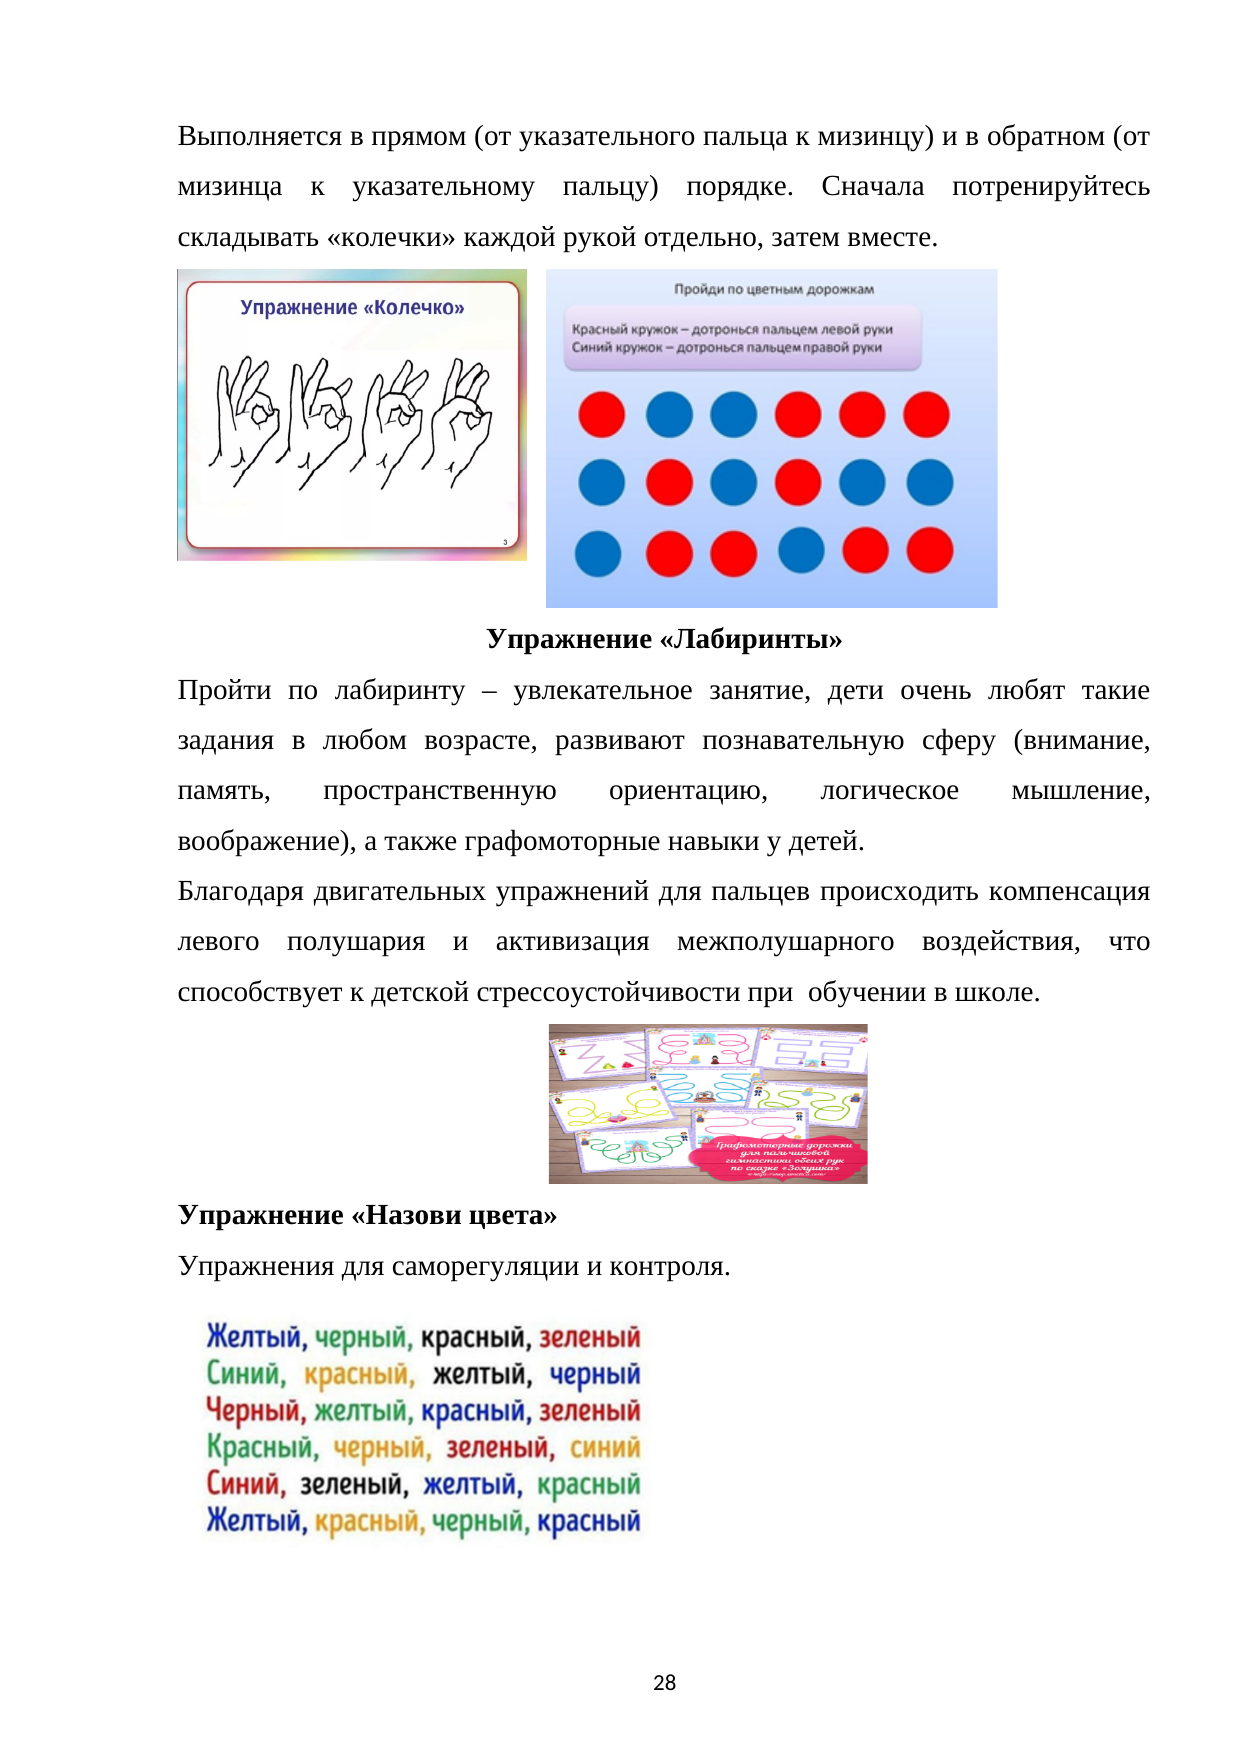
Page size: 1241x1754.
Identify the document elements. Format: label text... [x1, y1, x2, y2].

text Упражнения для саморегуляции и контроля. [177, 1248, 1152, 1281]
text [177, 118, 1152, 252]
picture [177, 269, 528, 561]
picture [546, 269, 998, 608]
text Пройти по лабиринту – увлекательное занятие, дети очень любят такие задания в любом возрасте, развивают познавательную сферу (внимание, память, пространственную ориентацию, логическое мышление, воображение), а также графомоторные навыки у детей. [177, 672, 1152, 856]
text Упражнение «Лабиринты» [177, 622, 1152, 655]
text Благодаря двигательных упражнений для пальцев происходить компенсация левого полушария и активизация межполушарного воздействия, что способствует к детской стрессоустойчивости при обучении в школе. [177, 873, 1152, 1007]
text Упражнение «Назови цвета» [177, 1197, 1152, 1231]
picture [548, 1024, 868, 1184]
picture [177, 1298, 671, 1568]
